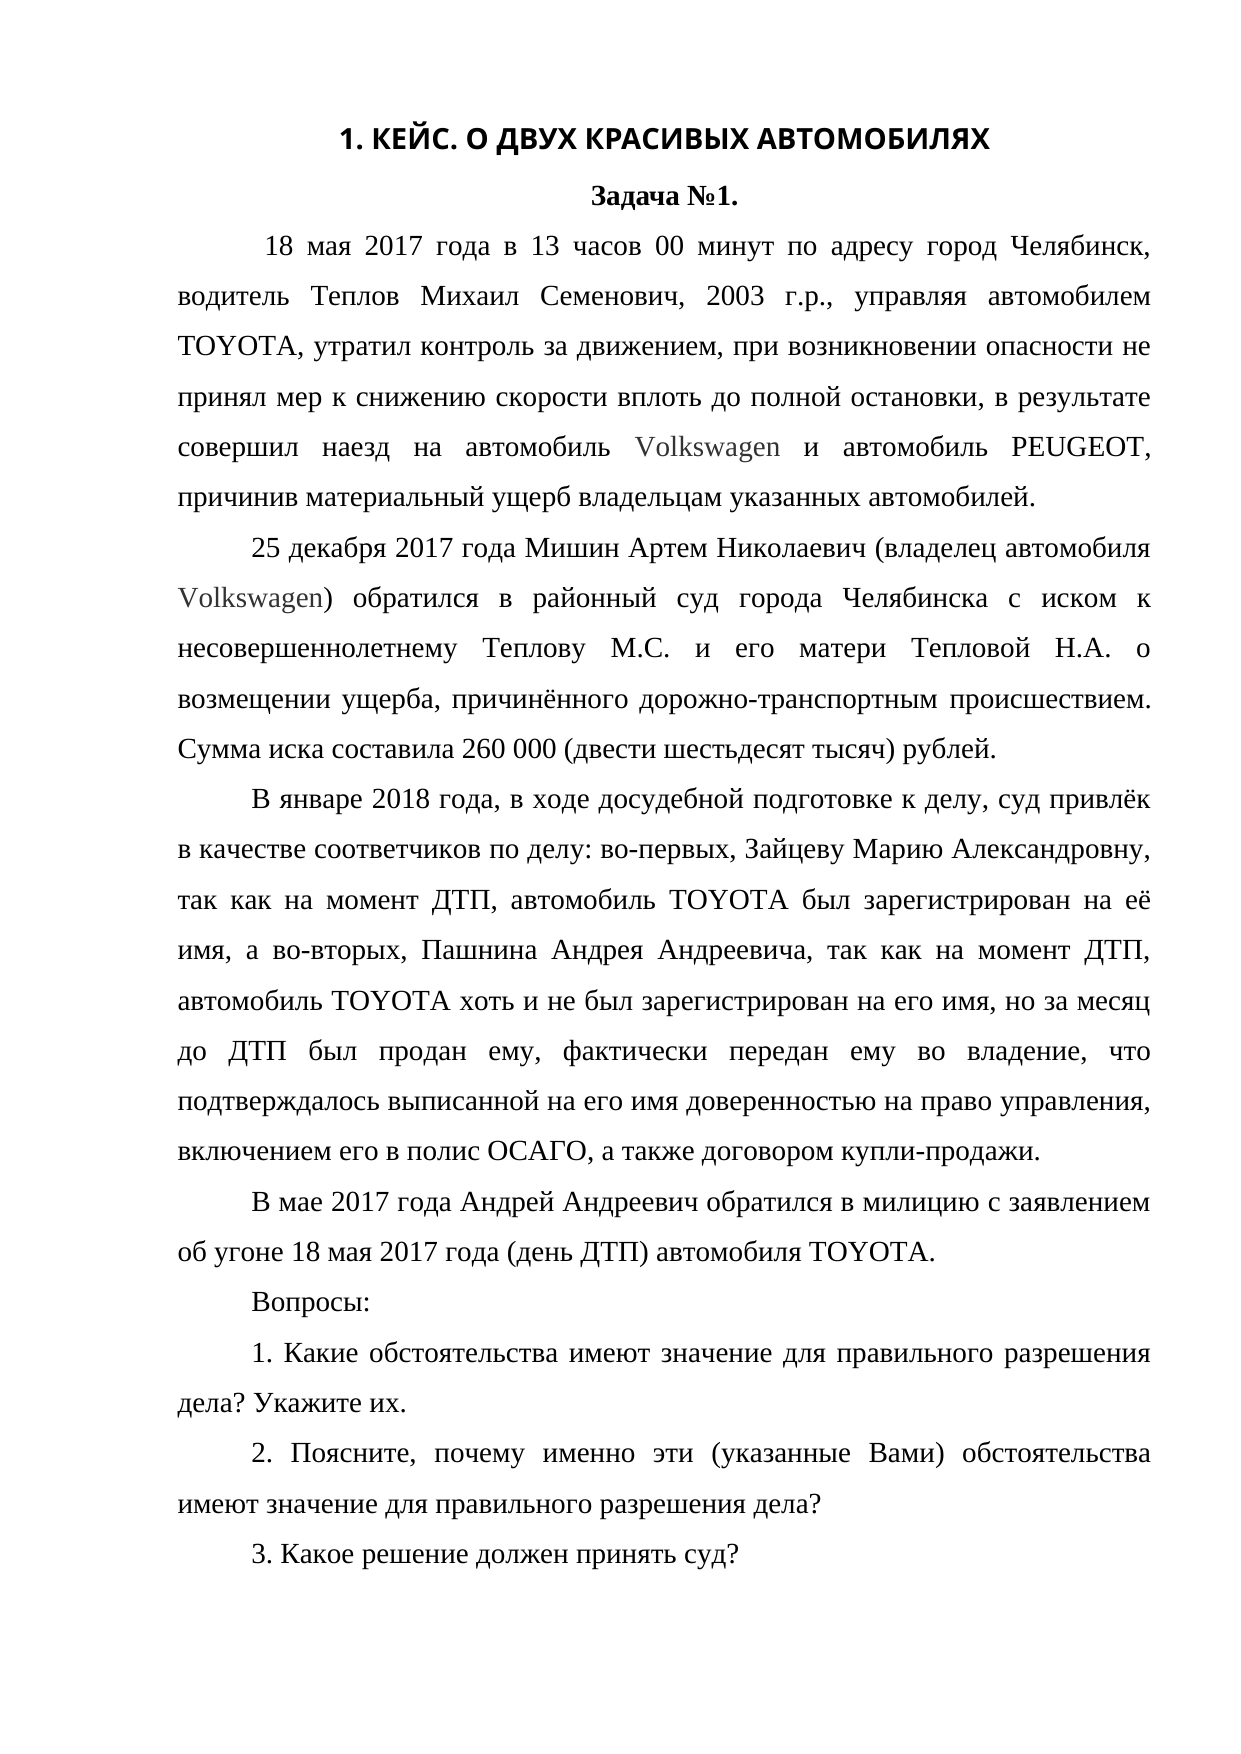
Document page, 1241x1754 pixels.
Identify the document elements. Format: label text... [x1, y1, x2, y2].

text 2. Поясните, почему именно эти (указанные Вами) обстоятельства имеют значение для правильного разрешения дела? [177, 1435, 1152, 1519]
text 1. Какие обстоятельства имеют значение для правильного разрешения дела? Укажите их. [177, 1335, 1152, 1419]
text В январе 2018 года, в ходе досудебной подготовке к делу, суд привлёк в качестве соответчиков по делу: во-первых, Зайцеву Марию Александровну, так как на момент ДТП, автомобиль TOYOTA был зарегистрирован на её имя, а во-вторых, Пашнина Андрея Андреевича, так как на момент ДТП, автомобиль TOYOTA хоть и не был зарегистрирован на его имя, но за месяц до ДТП был продан ему, фактически передан ему во владение, что подтверждалось выписанной на его имя доверенностью на право управления, включением его в полис ОСАГО, а также договором купли-продажи. [177, 781, 1152, 1167]
text В мае 2017 года Андрей Андреевич обратился в милицию с заявлением об угоне 18 мая 2017 года (день ДТП) автомобиля TOYOTA. [177, 1184, 1152, 1268]
text 3. Какое решение должен принять суд? [177, 1536, 1152, 1569]
subtitle Задача №1. [177, 178, 1152, 211]
text 25 декабря 2017 года Мишин Артем Николаевич (владелец автомобиля Volkswagen) обратился в районный суд города Челябинска с иском к несовершеннолетнему Теплову М.С. и его матери Тепловой Н.А. о возмещении ущерба, причинённого дорожно-транспортным происшествием. Сумма иска составила 260 000 (двести шестьдесят тысяч) рублей. [177, 530, 1152, 764]
subtitle 1. КЕЙС. О ДВУХ КРАСИВЫХ АВТОМОБИЛЯХ [177, 118, 1152, 158]
text 18 мая 2017 года в 13 часов 00 минут по адресу город Челябинск, водитель Теплов Михаил Семенович, 2003 г.р., управляя автомобилем TOYOTA, утратил контроль за движением, при возникновении опасности не принял мер к снижению скорости вплоть до полной остановки, в результате совершил наезд на автомобиль Volkswagen и автомобиль PEUGEOT, причинив материальный ущерб владельцам указанных автомобилей. [177, 228, 1152, 513]
text Вопросы: [177, 1284, 1152, 1318]
